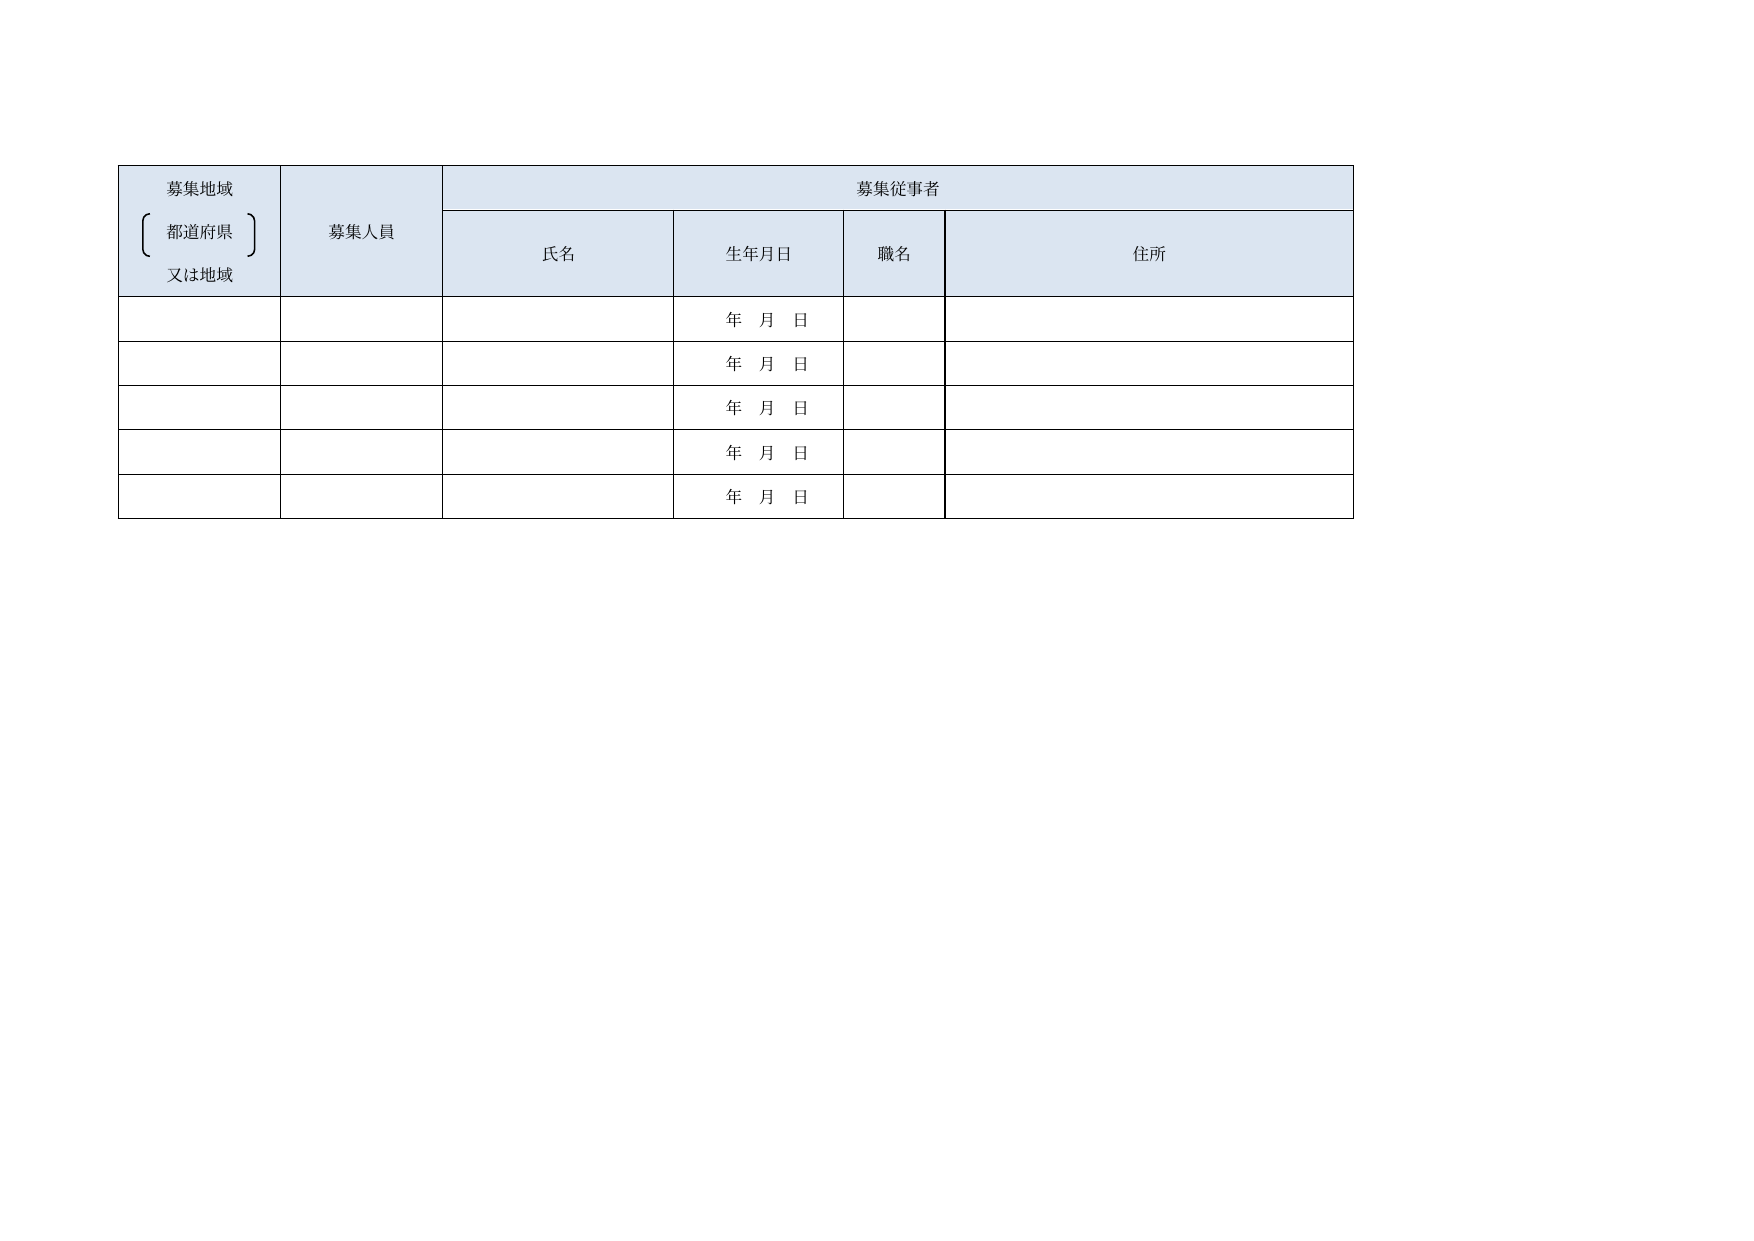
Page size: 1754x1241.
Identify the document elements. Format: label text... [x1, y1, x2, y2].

table_cell 職名 [844, 211, 944, 296]
table_cell [946, 342, 1353, 385]
table_cell [443, 342, 673, 385]
table_cell 年 月 日 [674, 430, 843, 474]
table_header 募集従事者 [443, 166, 1353, 209]
table_cell [946, 475, 1353, 518]
table_cell 生年月日 [674, 211, 843, 296]
table_cell 年 月 日 [674, 297, 843, 341]
table_cell [119, 297, 280, 341]
table_cell [443, 475, 673, 518]
table_header 募集人員 [281, 166, 442, 296]
table_cell [443, 430, 673, 474]
table_cell [443, 297, 673, 341]
table_cell [946, 386, 1353, 429]
table_cell [281, 297, 442, 341]
table_cell [281, 430, 442, 474]
table_cell [281, 342, 442, 385]
table_cell [119, 475, 280, 518]
table_cell 年 月 日 [674, 342, 843, 385]
table_cell [119, 342, 280, 385]
table_cell [946, 297, 1353, 341]
table_cell [844, 430, 944, 474]
table_cell [119, 430, 280, 474]
table_cell [946, 430, 1353, 474]
table_cell [844, 386, 944, 429]
table_cell 氏名 [443, 211, 673, 296]
table_cell 住所 [946, 211, 1353, 296]
table_cell [119, 386, 280, 429]
table_cell 年 月 日 [674, 475, 843, 518]
table_header 募集地域 都道府県 又は地域 [119, 166, 280, 296]
table_cell [844, 297, 944, 341]
table_cell [281, 386, 442, 429]
table_cell [443, 386, 673, 429]
table_cell 年 月 日 [674, 386, 843, 429]
table_cell [844, 342, 944, 385]
table_cell [844, 475, 944, 518]
table_cell [281, 475, 442, 518]
